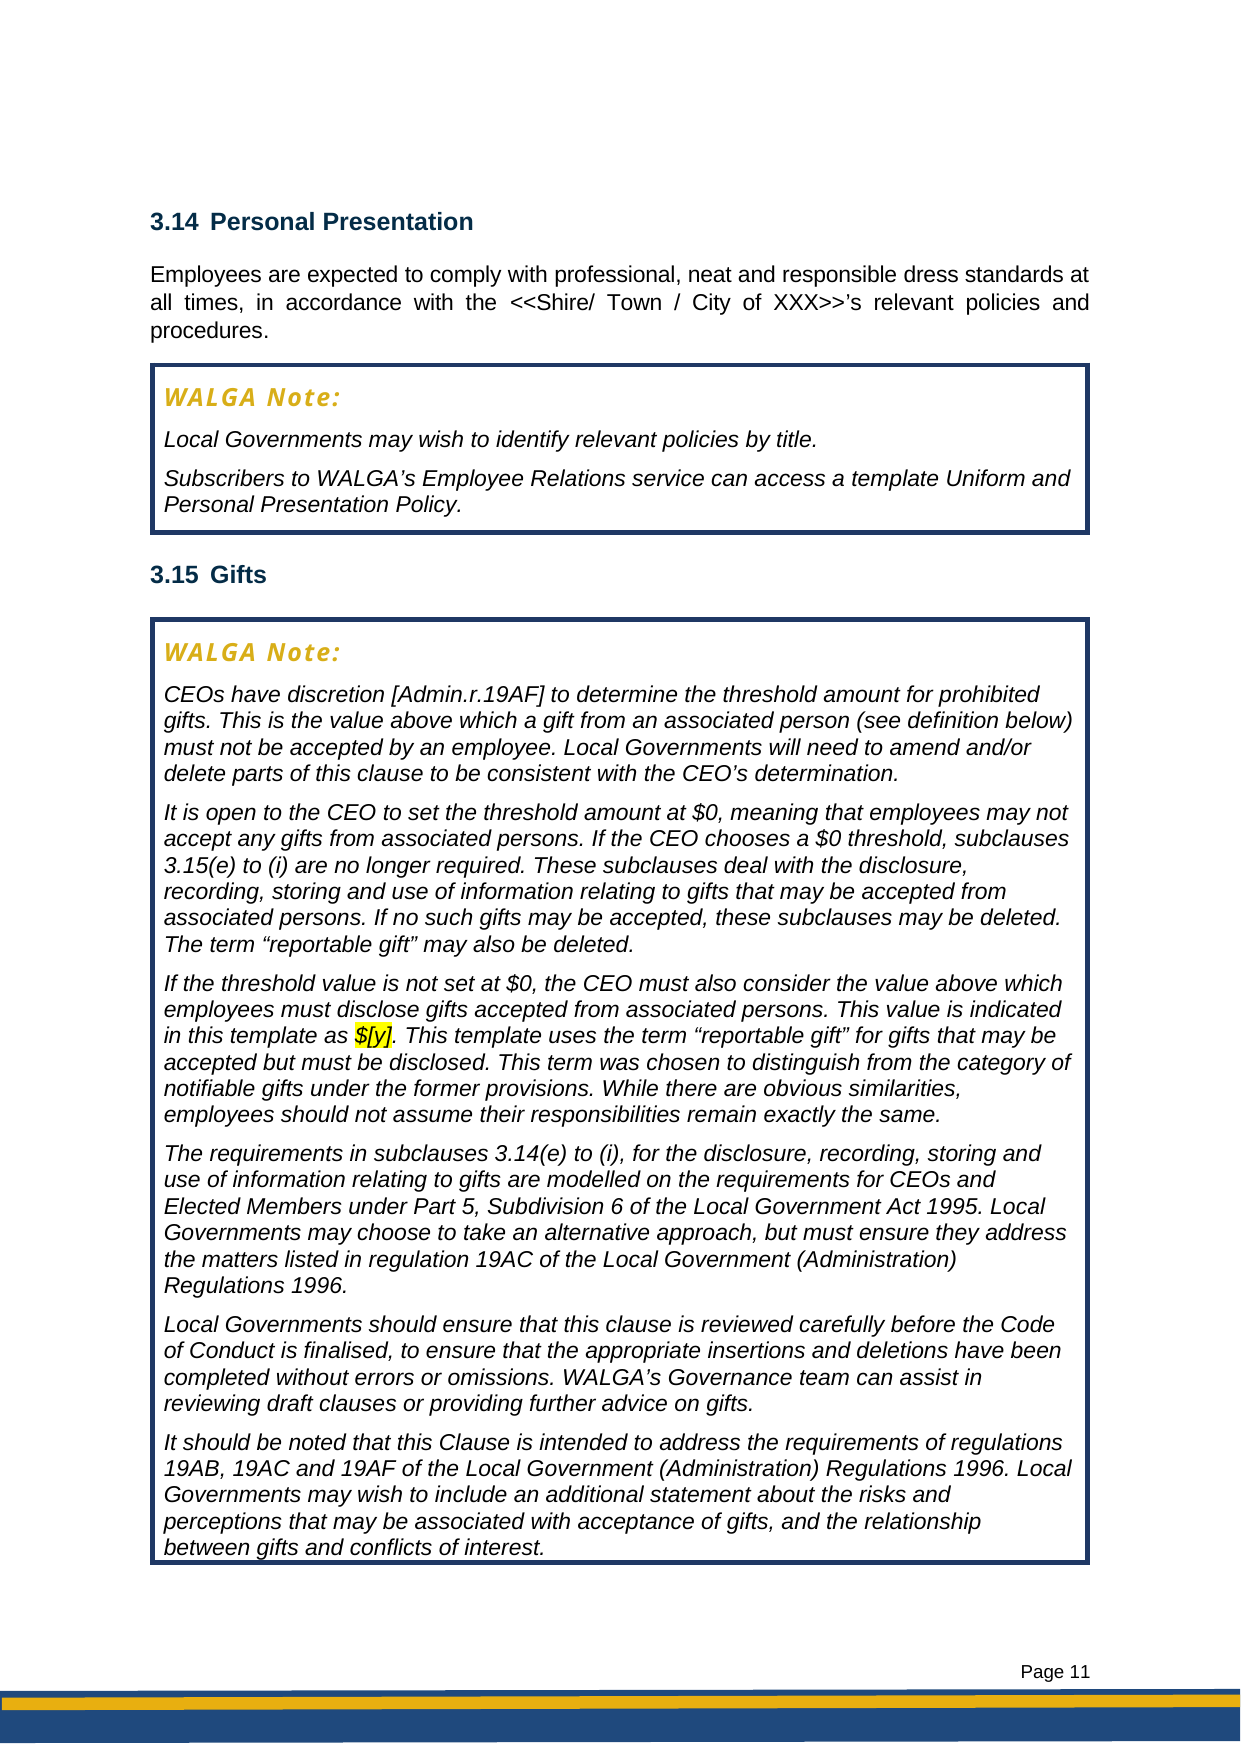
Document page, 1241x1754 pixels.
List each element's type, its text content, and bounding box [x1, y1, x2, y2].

table_header WALGA Note: Local Governments may wish to identify relevant policies by title. Subscribers to WALGA’s Employee Relations service can access a template Uniform and Personal Presentation Policy. [155, 367, 1085, 530]
subtitle Personal Presentation [150, 207, 1090, 236]
text Employees are expected to comply with professional, neat and responsible dress standards at all times, in accordance with the <<Shire/ Town / City of XXX>>’s relevant policies and procedures. [150, 261, 1090, 344]
subtitle Gifts [150, 560, 1090, 589]
table_header WALGA Note: CEOs have discretion [Admin.r.19AF] to determine the threshold amount for prohibited gifts. This is the value above which a gift from an associated person (see definition below) must not be accepted by an employee. Local Governments will need to amend and/or delete parts of this clause to be consistent with the CEO’s determination. It is open to the CEO to set the threshold amount at $0, meaning that employees may not accept any gifts from associated persons. If the CEO chooses a $0 threshold, subclauses 3.15(e) to (i) are no longer required. These subclauses deal with the disclosure, recording, storing and use of information relating to gifts that may be accepted from associated persons. If no such gifts may be accepted, these subclauses may be deleted. The term “reportable gift” may also be deleted. If the threshold value is not set at $0, the CEO must also consider the value above which employees must disclose gifts accepted from associated persons. This value is indicated in this template as $[y]. This template uses the term “reportable gift” for gifts that may be accepted but must be disclosed. This term was chosen to distinguish from the category of notifiable gifts under the former provisions. While there are obvious similarities, employees should not assume their responsibilities remain exactly the same. The requirements in subclauses 3.14(e) to (i), for the disclosure, recording, storing and use of information relating to gifts are modelled on the requirements for CEOs and Elected Members under Part 5, Subdivision 6 of the Local Government Act 1995. Local Governments may choose to take an alternative approach, but must ensure they address the matters listed in regulation 19AC of the Local Government (Administration) Regulations 1996. Local Governments should ensure that this clause is reviewed carefully before the Code of Conduct is finalised, to ensure that the appropriate insertions and deletions have been completed without errors or omissions. WALGA’s Governance team can assist in reviewing draft clauses or providing further advice on gifts. It should be noted that this Clause is intended to address the requirements of regulations 19AB, 19AC and 19AF of the Local Government (Administration) Regulations 1996. Local Governments may wish to include an additional statement about the risks and perceptions that may be associated with acceptance of gifts, and the relationship between gifts and conflicts of interest. [155, 622, 1085, 1560]
